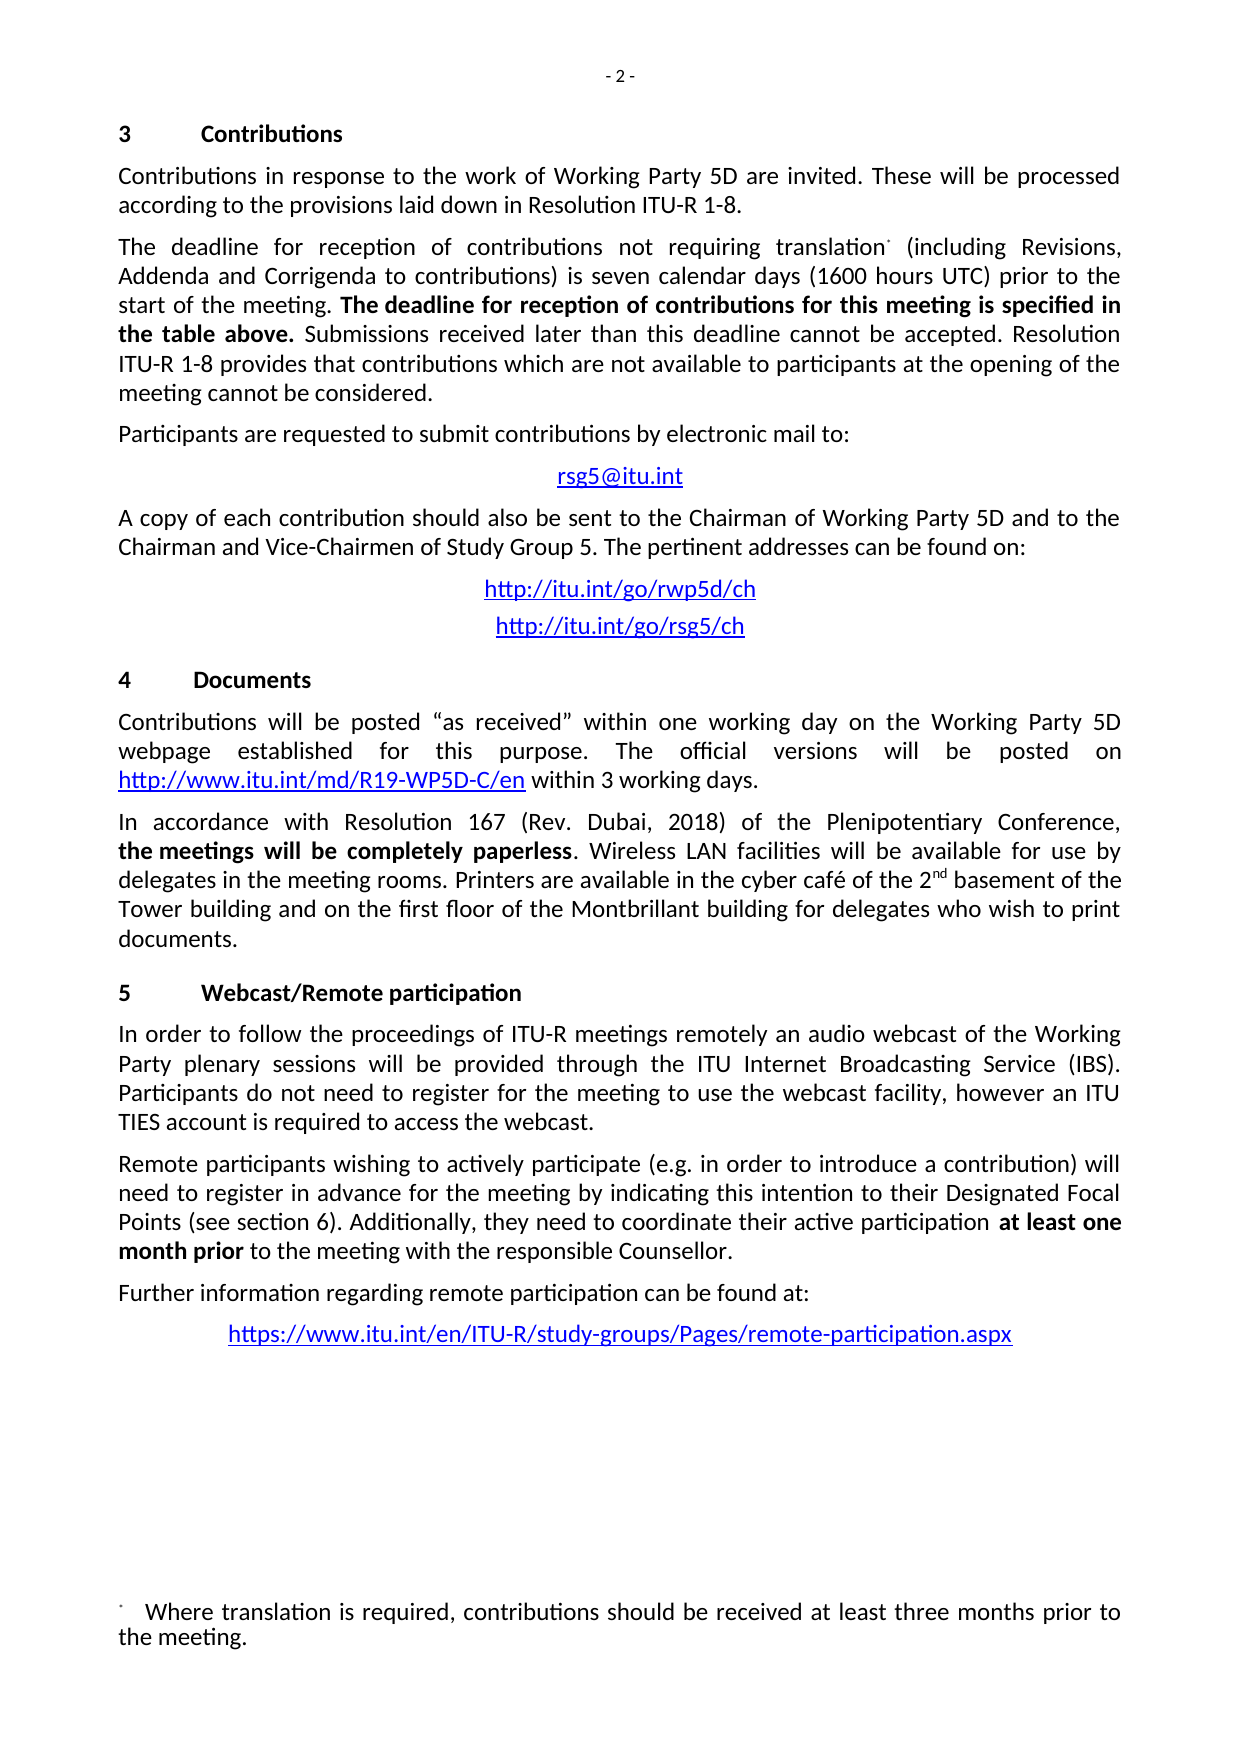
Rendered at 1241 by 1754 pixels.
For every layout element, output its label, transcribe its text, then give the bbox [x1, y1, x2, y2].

text A copy of each contribution should also be sent to the Chairman of Working Party 5D and to the Chairman and Vice-Chairmen of Study Group 5. The pertinent addresses can be found on: [118, 503, 1122, 561]
text 4 Documents [118, 665, 1122, 694]
text Remote participants wishing to actively participate (e.g. in order to introduce a contribution) will need to register in advance for the meeting by indicating this intention to their Designated Focal Points (see section 6). Additionally, they need to coordinate their active participation at least one month prior to the meeting with the responsible Counsellor. [118, 1149, 1122, 1265]
subtitle 5 Webcast/Remote participation [118, 978, 1122, 1007]
text The deadline for reception of contributions not requiring translation* (including Revisions, Addenda and Corrigenda to contributions) is seven calendar days (1600 hours UTC) prior to the start of the meeting. The deadline for reception of contributions for this meeting is specified in the table above. Submissions received later than this deadline cannot be accepted. Resolution ITU-R 1-8 provides that contributions which are not available to participants at the opening of the meeting cannot be considered. [118, 232, 1122, 407]
text Contributions will be posted “as received” within one working day on the Working Party 5D webpage established for this purpose. The official versions will be posted on http://www.itu.int/md/R19-WP5D-C/en within 3 working days. [118, 707, 1122, 794]
subtitle 3 Contributions [118, 118, 1122, 149]
text rsg5@itu.int [118, 461, 1122, 490]
text In accordance with Resolution 167 (Rev. Dubai, 2018) of the Plenipotentiary Conference, the meetings will be completely paperless. Wireless LAN facilities will be available for use by delegates in the meeting rooms. Printers are available in the cyber café of the 2nd basement of the Tower building and on the first floor of the Montbrillant building for delegates who wish to print documents. [118, 807, 1122, 953]
text Further information regarding remote participation can be found at: [118, 1278, 1122, 1307]
text https://www.itu.int/en/ITU-R/study-groups/Pages/remote-participation.aspx [118, 1319, 1122, 1349]
text http://itu.int/go/rsg5/ch [118, 611, 1122, 640]
text Participants are requested to submit contributions by electronic mail to: [118, 419, 1122, 449]
text http://itu.int/go/rwp5d/ch [118, 574, 1122, 603]
text In order to follow the proceedings of ITU-R meetings remotely an audio webcast of the Working Party plenary sessions will be provided through the ITU Internet Broadcasting Service (IBS). Participants do not need to register for the meeting to use the webcast facility, however an ITU TIES account is required to access the webcast. [118, 1019, 1122, 1136]
text Contributions in response to the work of Working Party 5D are invited. These will be processed according to the provisions laid down in Resolution ITU-R 1-8. [118, 161, 1122, 219]
